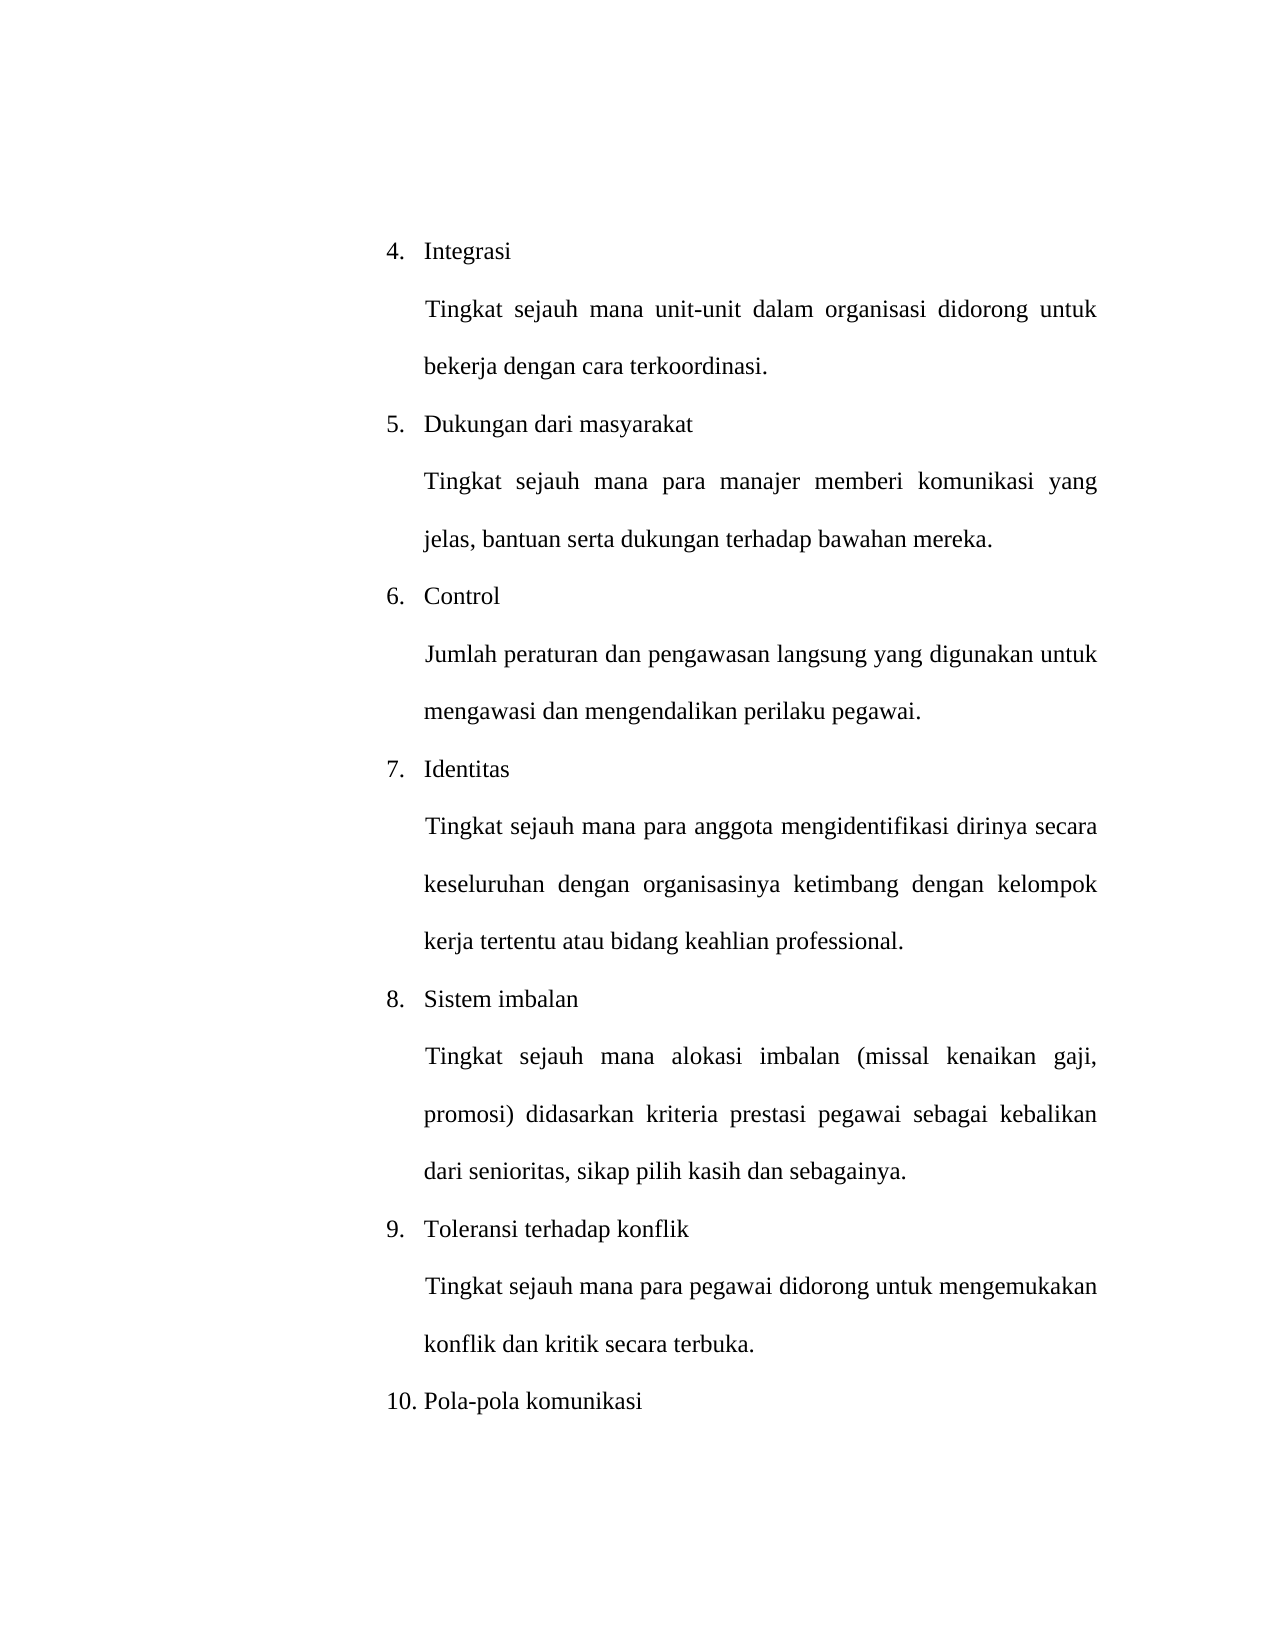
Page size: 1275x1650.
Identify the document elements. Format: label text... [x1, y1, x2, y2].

list Integrasi [386, 236, 1098, 265]
list Tingkat sejauh mana para anggota mengidentifikasi dirinya secara keseluruhan dengan organisasinya ketimbang dengan kelompok kerja tertentu atau bidang keahlian professional. [424, 811, 1098, 955]
list Sistem imbalan [386, 984, 1098, 1012]
list Control [386, 581, 1098, 610]
list Tingkat sejauh mana unit-unit dalam organisasi didorong untuk bekerja dengan cara terkoordinasi. [424, 294, 1098, 380]
list Toleransi terhadap konflik [386, 1214, 1098, 1242]
list Tingkat sejauh mana para pegawai didorong untuk mengemukakan konflik dan kritik secara terbuka. [424, 1271, 1098, 1357]
list Identitas [386, 754, 1098, 782]
list Tingkat sejauh mana alokasi imbalan (missal kenaikan gaji, promosi) didasarkan kriteria prestasi pegawai sebagai kebalikan dari senioritas, sikap pilih kasih dan sebagainya. [424, 1041, 1098, 1185]
list Pola-pola komunikasi [386, 1386, 1098, 1415]
list Jumlah peraturan dan pengawasan langsung yang digunakan untuk mengawasi dan mengendalikan perilaku pegawai. [424, 639, 1098, 725]
list Dukungan dari masyarakat [386, 409, 1098, 437]
list Tingkat sejauh mana para manajer memberi komunikasi yang jelas, bantuan serta dukungan terhadap bawahan mereka. [424, 466, 1098, 552]
